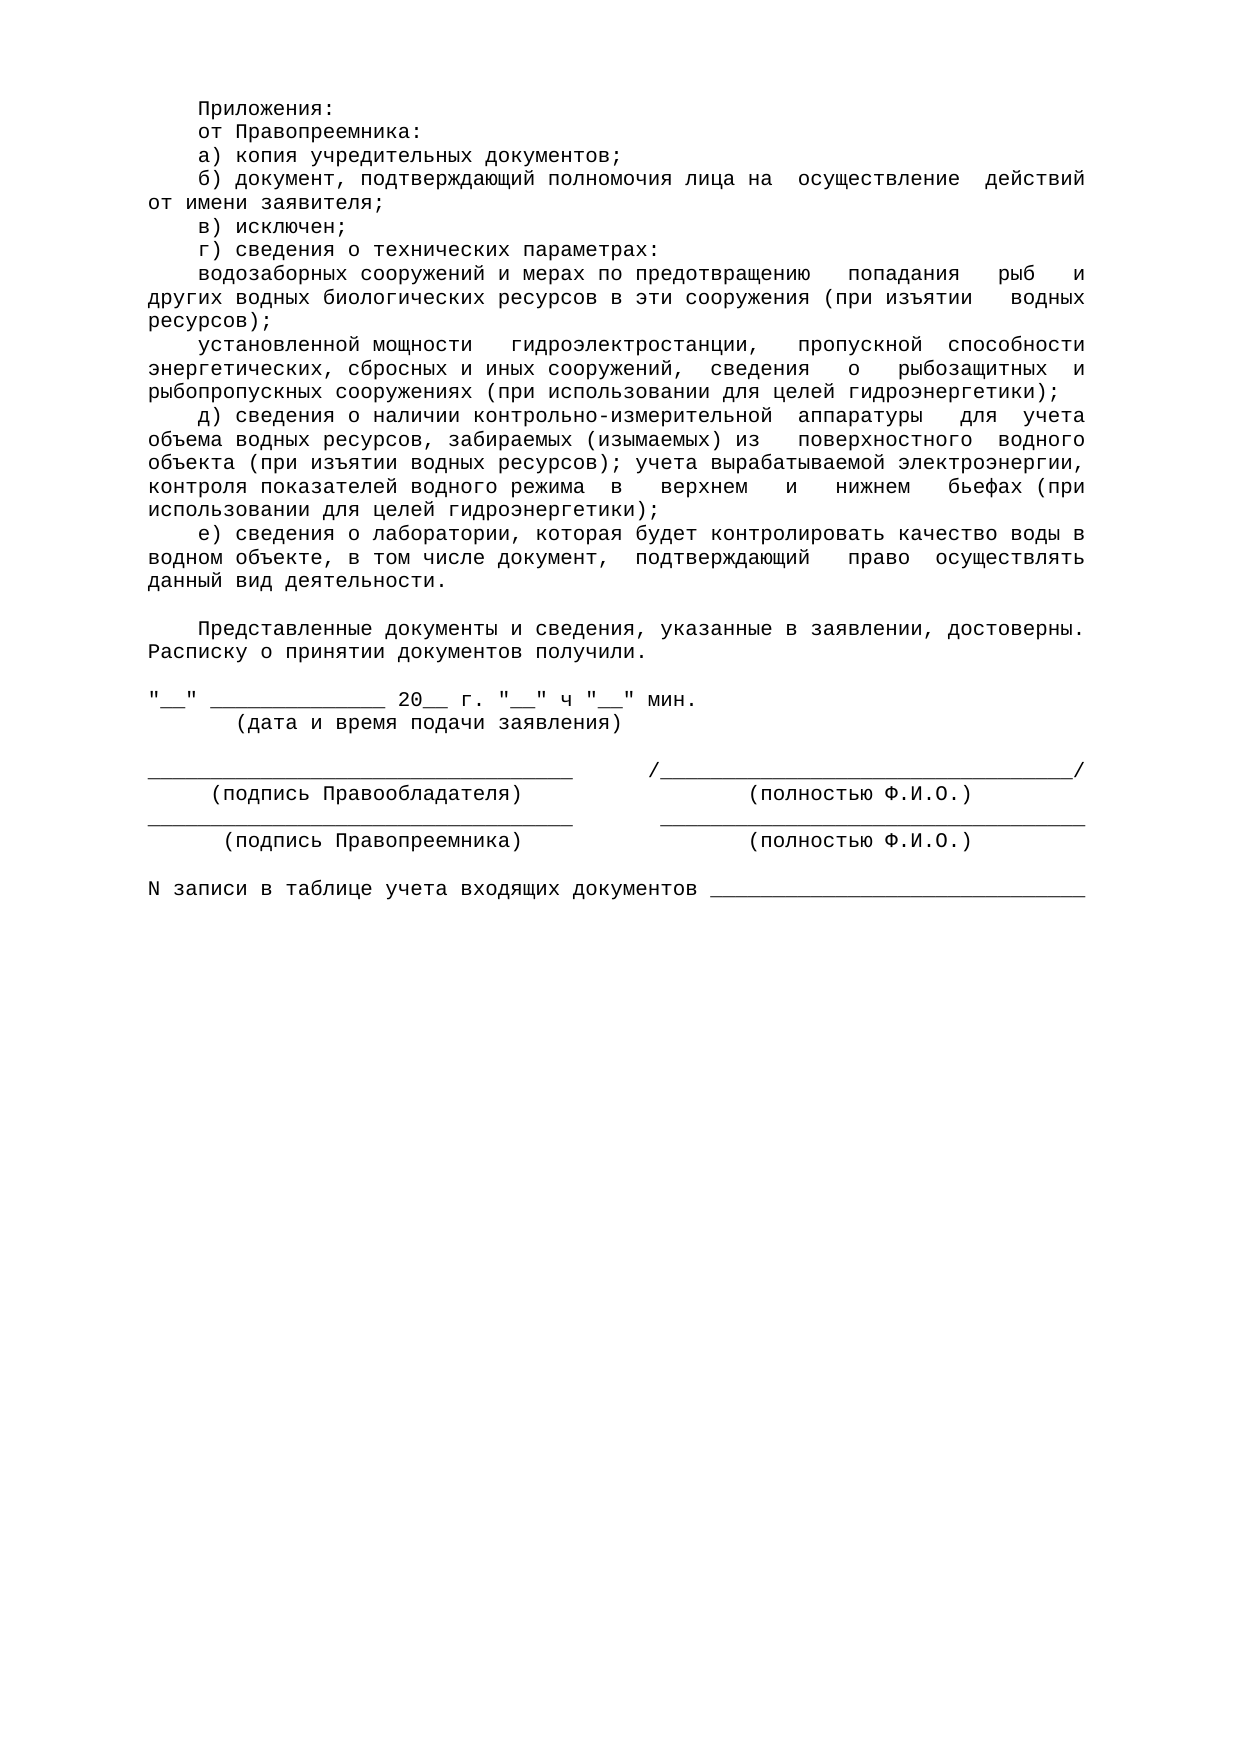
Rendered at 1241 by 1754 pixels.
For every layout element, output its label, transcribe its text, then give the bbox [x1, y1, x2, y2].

text водном объекте, в том числе документ, подтверждающий право осуществлять [148, 547, 1152, 570]
text от имени заявителя; [148, 192, 1152, 216]
text __________________________________ /_________________________________/ [148, 759, 1152, 783]
text б) документ, подтверждающий полномочия лица на осуществление действий [148, 168, 1152, 192]
text данный вид деятельности. [148, 570, 1152, 594]
text объекта (при изъятии водных ресурсов); учета вырабатываемой электроэнергии, [148, 452, 1152, 476]
text __________________________________ __________________________________ [148, 807, 1152, 831]
text Представленные документы и сведения, указанные в заявлении, достоверны. [148, 618, 1152, 641]
text г) сведения о технических параметрах: [148, 239, 1152, 263]
text Приложения: [148, 97, 1152, 121]
text д) сведения о наличии контрольно-измерительной аппаратуры для учета [148, 405, 1152, 428]
text (подпись Правопреемника) (полностью Ф.И.О.) [148, 831, 1152, 854]
text а) копия учредительных документов; [148, 145, 1152, 168]
text от Правопреемника: [148, 121, 1152, 145]
text объема водных ресурсов, забираемых (изымаемых) из поверхностного водного [148, 428, 1152, 452]
text (подпись Правообладателя) (полностью Ф.И.О.) [148, 783, 1152, 807]
text "__" ______________ 20__ г. "__" ч "__" мин. [148, 689, 1152, 712]
text рыбопропускных сооружениях (при использовании для целей гидроэнергетики); [148, 381, 1152, 405]
text (дата и время подачи заявления) [148, 712, 1152, 736]
text N записи в таблице учета входящих документов ______________________________ [148, 878, 1152, 901]
text других водных биологических ресурсов в эти сооружения (при изъятии водных [148, 287, 1152, 310]
text Расписку о принятии документов получили. [148, 641, 1152, 665]
text установленной мощности гидроэлектростанции, пропускной способности [148, 334, 1152, 358]
text контроля показателей водного режима в верхнем и нижнем бьефах (при [148, 476, 1152, 499]
text в) исключен; [148, 216, 1152, 239]
text энергетических, сбросных и иных сооружений, сведения о рыбозащитных и [148, 358, 1152, 381]
text ресурсов); [148, 310, 1152, 334]
text использовании для целей гидроэнергетики); [148, 499, 1152, 523]
text е) сведения о лаборатории, которая будет контролировать качество воды в [148, 523, 1152, 547]
text водозаборных сооружений и мерах по предотвращению попадания рыб и [148, 263, 1152, 287]
